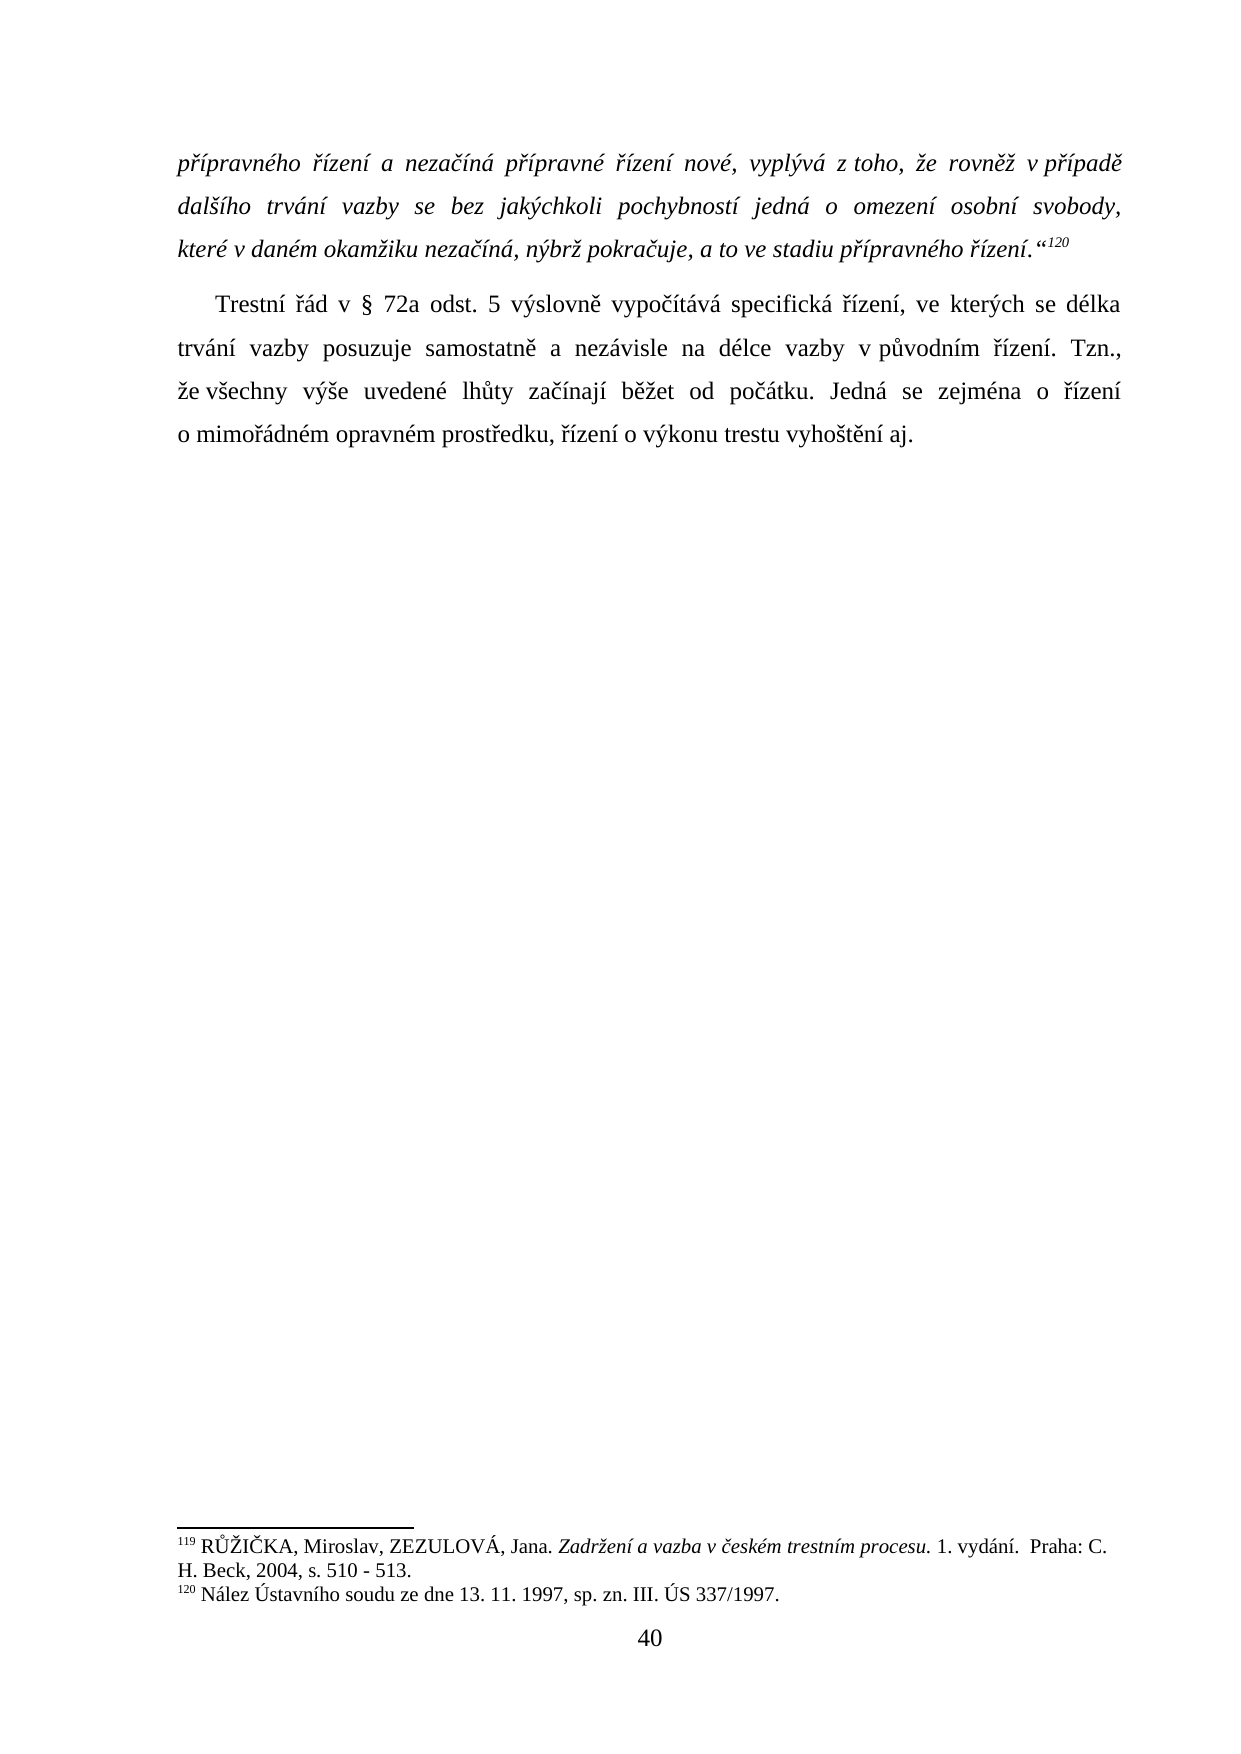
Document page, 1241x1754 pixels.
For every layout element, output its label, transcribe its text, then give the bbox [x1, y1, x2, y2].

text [177, 148, 1122, 263]
text Trestní řád v § 72a odst. 5 výslovně vypočítává specifická řízení, ve kterých se délka trvání vazby posuzuje samostatně a nezávisle na délce vazby v původním řízení. Tzn., že všechny výše uvedené lhůty začínají běžet od počátku. Jedná se zejména o řízení o mimořádném opravném prostředku, řízení o výkonu trestu vyhoštění aj. [177, 289, 1122, 448]
